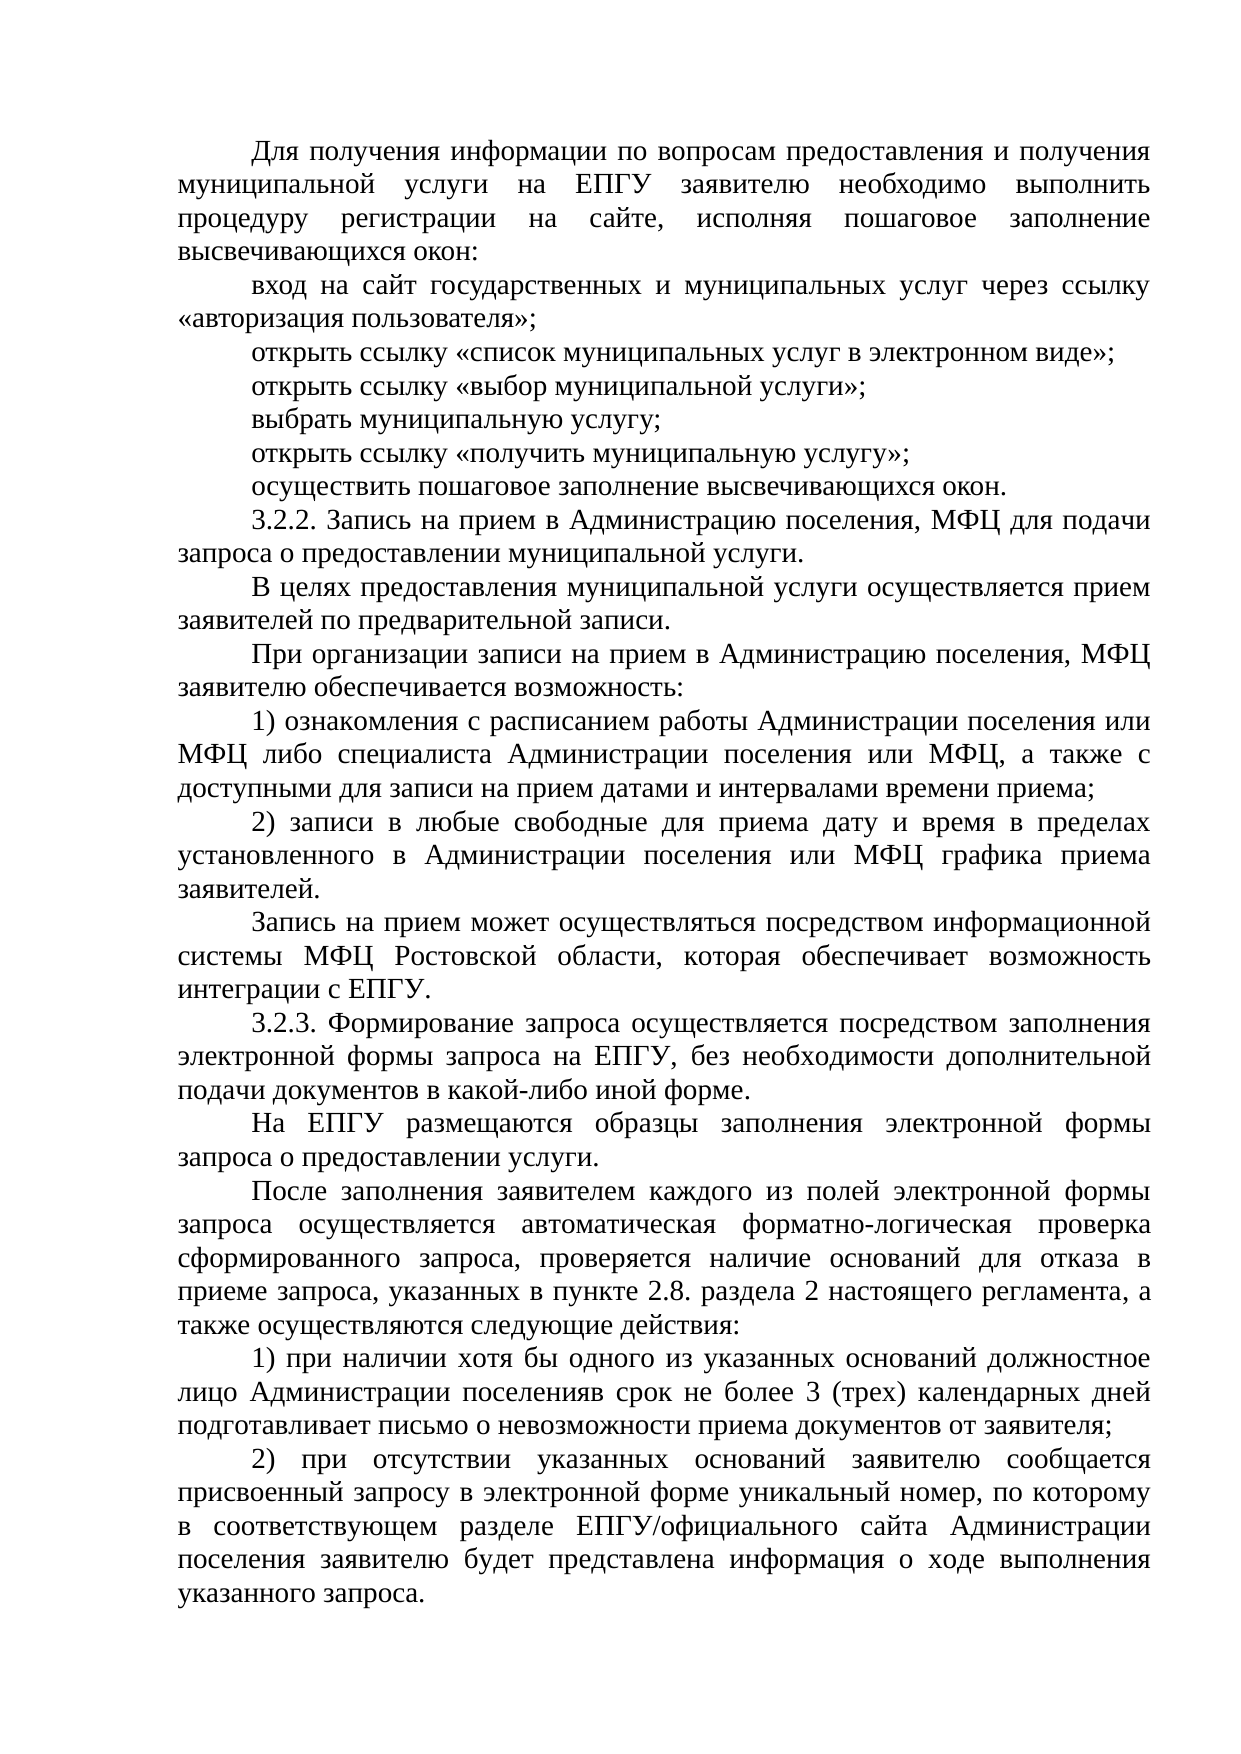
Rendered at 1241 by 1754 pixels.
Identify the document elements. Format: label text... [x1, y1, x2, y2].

text 2) при отсутствии указанных оснований заявителю сообщается присвоенный запросу в электронной форме уникальный номер, по которому в соответствующем разделе ЕПГУ/официального сайта Администрации поселения заявителю будет представлена информация о ходе выполнения указанного запроса. [177, 1441, 1152, 1609]
text открыть ссылку «выбор муниципальной услуги»; [177, 368, 1152, 401]
text При организации записи на прием в Администрацию поселения, МФЦ заявителю обеспечивается возможность: [177, 636, 1152, 703]
text 2) записи в любые свободные для приема дату и время в пределах установленного в Администрации поселения или МФЦ графика приема заявителей. [177, 804, 1152, 904]
text осуществить пошаговое заполнение высвечивающихся окон. [177, 468, 1152, 502]
text вход на сайт государственных и муниципальных услуг через ссылку «авторизация пользователя»; [177, 267, 1152, 334]
text выбрать муниципальную услугу; [177, 401, 1152, 435]
text В целях предоставления муниципальной услуги осуществляется прием заявителей по предварительной записи. [177, 569, 1152, 636]
text 1) ознакомления с расписанием работы Администрации поселения или МФЦ либо специалиста Администрации поселения или МФЦ, а также с доступными для записи на прием датами и интервалами времени приема; [177, 703, 1152, 804]
text Для получения информации по вопросам предоставления и получения муниципальной услуги на ЕПГУ заявителю необходимо выполнить процедуру регистрации на сайте, исполняя пошаговое заполнение высвечивающихся окон: [177, 133, 1152, 267]
text 3.2.2. Запись на прием в Администрацию поселения, МФЦ для подачи запроса о предоставлении муниципальной услуги. [177, 502, 1152, 569]
text открыть ссылку «список муниципальных услуг в электронном виде»; [177, 334, 1152, 368]
text После заполнения заявителем каждого из полей электронной формы запроса осуществляется автоматическая форматно-логическая проверка сформированного запроса, проверяется наличие оснований для отказа в приеме запроса, указанных в пункте 2.8. раздела 2 настоящего регламента, а также осуществляются следующие действия: [177, 1173, 1152, 1340]
text открыть ссылку «получить муниципальную услугу»; [177, 435, 1152, 468]
text На ЕПГУ размещаются образцы заполнения электронной формы запроса о предоставлении услуги. [177, 1106, 1152, 1173]
text Запись на прием может осуществляться посредством информационной системы МФЦ Ростовской области, которая обеспечивает возможность интеграции с ЕПГУ. [177, 904, 1152, 1005]
text 3.2.3. Формирование запроса осуществляется посредством заполнения электронной формы запроса на ЕПГУ, без необходимости дополнительной подачи документов в какой-либо иной форме. [177, 1005, 1152, 1106]
text 1) при наличии хотя бы одного из указанных оснований должностное лицо Администрации поселенияв срок не более 3 (трех) календарных дней подготавливает письмо о невозможности приема документов от заявителя; [177, 1340, 1152, 1441]
